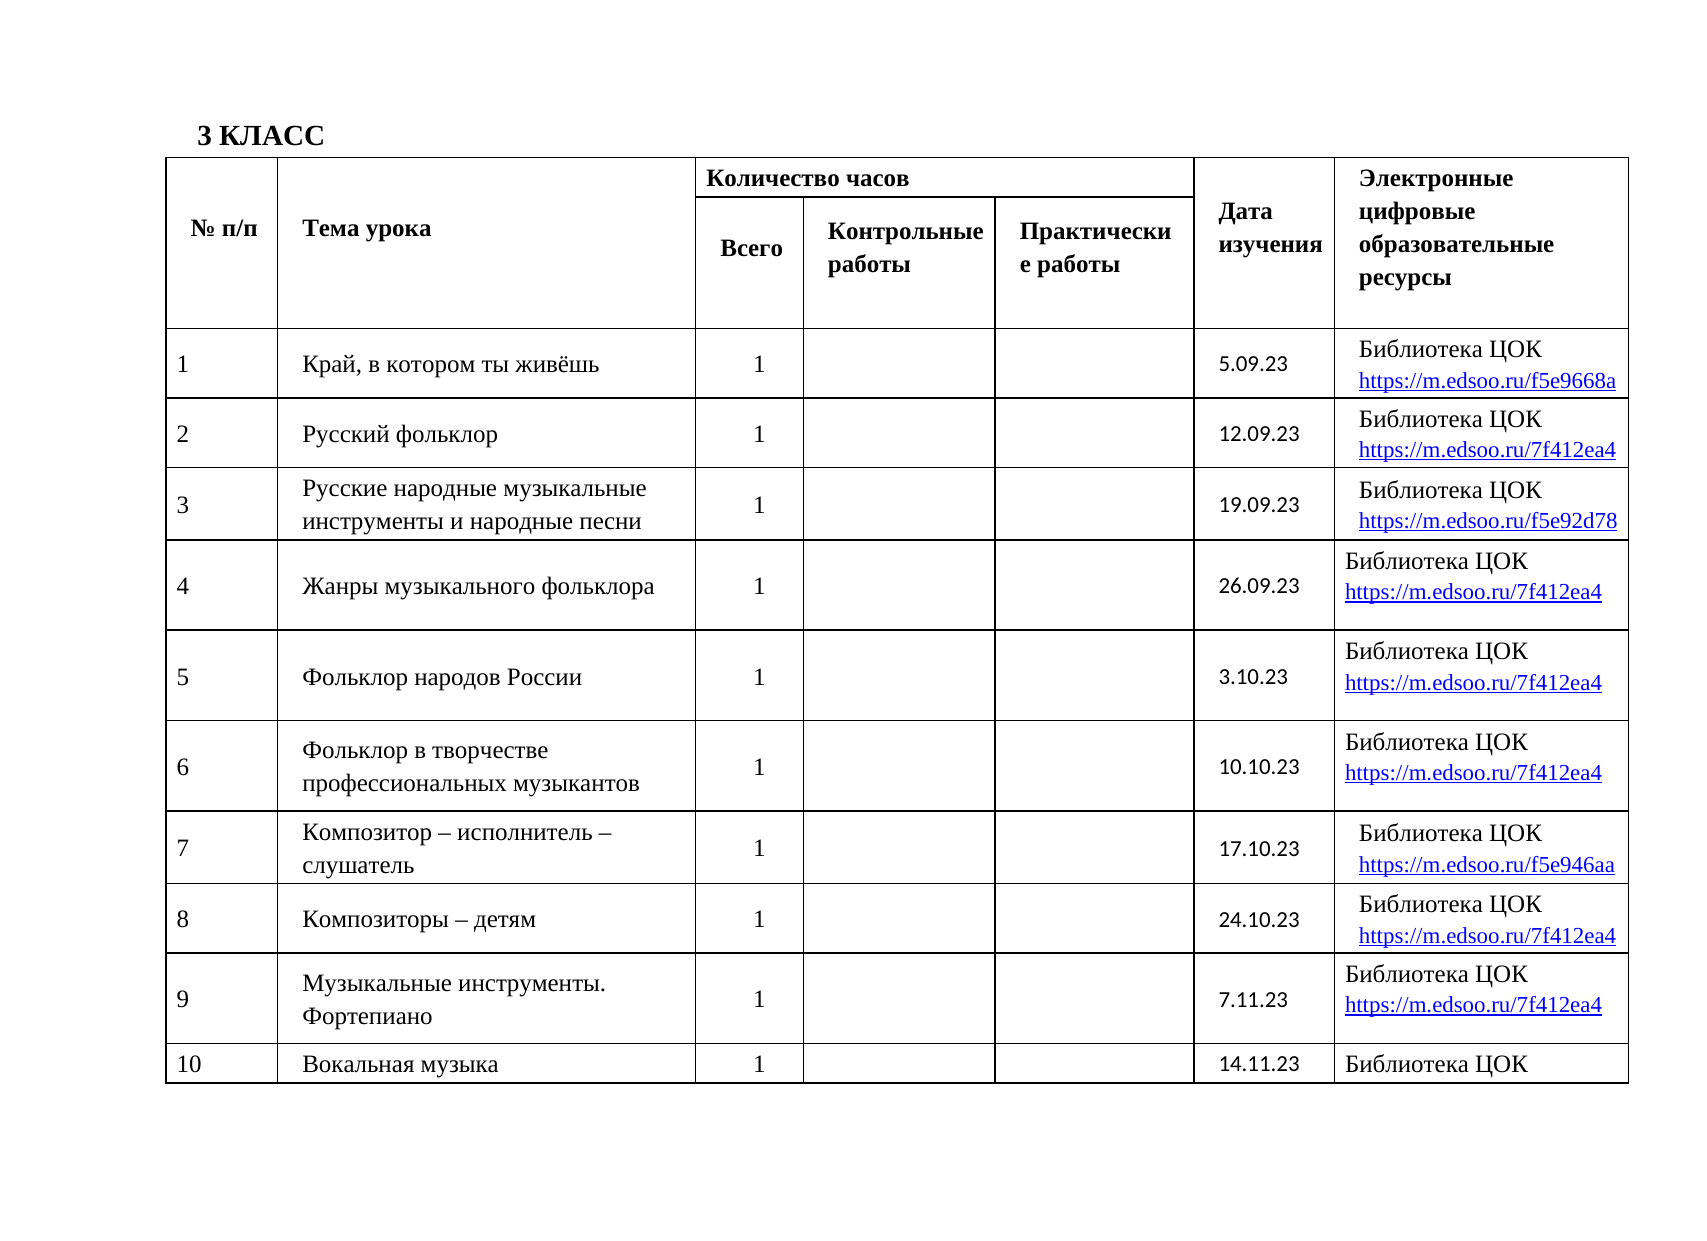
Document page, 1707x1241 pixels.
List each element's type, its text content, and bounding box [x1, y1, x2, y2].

table_cell 1 [696, 541, 803, 629]
table_cell 1 [696, 399, 803, 467]
table_cell [804, 329, 994, 397]
table_cell [804, 541, 994, 629]
table_cell Библиотека ЦОК https://m.edsoo.ru/f5e946aa [1335, 812, 1628, 883]
table_cell Музыкальные инструменты. Фортепиано [278, 954, 695, 1043]
table_cell [996, 541, 1193, 629]
table_cell Фольклор народов России [278, 631, 695, 720]
table_cell [804, 884, 994, 952]
table_cell [996, 399, 1193, 467]
table_cell Библиотека ЦОК https://m.edsoo.ru/7f412ea4 [1335, 541, 1628, 629]
table_cell 9 [167, 954, 277, 1043]
table_cell [996, 631, 1193, 720]
table_cell [996, 468, 1193, 539]
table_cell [1335, 954, 1628, 1043]
table_cell [996, 721, 1193, 810]
table_cell 1 [696, 631, 803, 720]
text 3 КЛАСС [190, 118, 1618, 152]
table_cell 8 [167, 884, 277, 952]
table_cell 1 [167, 329, 277, 397]
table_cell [1335, 1044, 1628, 1082]
table_cell [804, 812, 994, 883]
table_cell 1 [696, 812, 803, 883]
table_cell Фольклор в творчестве профессиональных музыкантов [278, 721, 695, 810]
table_cell 1 [696, 1044, 803, 1082]
table_cell [804, 721, 994, 810]
table_cell 3.10.23 [1195, 631, 1334, 720]
table_cell 5.09.23 [1195, 329, 1334, 397]
table_cell [804, 631, 994, 720]
table_cell Библиотека ЦОК https://m.edsoo.ru/f5e92d78 [1335, 468, 1628, 539]
table_cell 1 [696, 721, 803, 810]
table_cell 12.09.23 [1195, 399, 1334, 467]
table_cell 14.11.23 [1195, 1044, 1334, 1082]
table_cell 1 [696, 954, 803, 1043]
table_cell 24.10.23 [1195, 884, 1334, 952]
table_cell Библиотека ЦОК https://m.edsoo.ru/f5e9668a [1335, 329, 1628, 397]
table_cell 5 [167, 631, 277, 720]
table_cell [804, 468, 994, 539]
table_cell Русский фольклор [278, 399, 695, 467]
table_cell Русские народные музыкальные инструменты и народные песни [278, 468, 695, 539]
table_cell Контрольные работы [804, 198, 994, 327]
table_cell Библиотека ЦОК https://m.edsoo.ru/7f412ea4 [1335, 721, 1628, 810]
table_cell 17.10.23 [1195, 812, 1334, 883]
table_cell Жанры музыкального фольклора [278, 541, 695, 629]
table_header Электронные цифровые образовательные ресурсы [1335, 158, 1628, 327]
table_header № п/п [167, 158, 277, 327]
table_cell 3 [167, 468, 277, 539]
table_cell Библиотека ЦОК https://m.edsoo.ru/7f412ea4 [1335, 884, 1628, 952]
table_cell [996, 812, 1193, 883]
table_cell 10.10.23 [1195, 721, 1334, 810]
table_cell [804, 1044, 994, 1082]
table_cell Край, в котором ты живёшь [278, 329, 695, 397]
table_header Тема урока [278, 158, 695, 327]
table_cell [804, 954, 994, 1043]
table_cell [996, 884, 1193, 952]
table_cell [996, 329, 1193, 397]
table_cell [996, 1044, 1193, 1082]
table_cell 26.09.23 [1195, 541, 1334, 629]
table_cell 10 [167, 1044, 277, 1082]
table_cell 19.09.23 [1195, 468, 1334, 539]
table_cell Композиторы – детям [278, 884, 695, 952]
table_cell Практические работы [996, 198, 1193, 327]
table_cell [996, 954, 1193, 1043]
table_cell 7 [167, 812, 277, 883]
table_cell Всего [696, 198, 803, 327]
table_cell Композитор – исполнитель – слушатель [278, 812, 695, 883]
table_cell 1 [696, 884, 803, 952]
table_cell 2 [167, 399, 277, 467]
table_header Количество часов [696, 158, 1193, 196]
table_cell Вокальная музыка [278, 1044, 695, 1082]
table_cell 1 [696, 329, 803, 397]
table_cell Библиотека ЦОК https://m.edsoo.ru/7f412ea4 [1335, 399, 1628, 467]
table_cell 4 [167, 541, 277, 629]
table_cell Библиотека ЦОК https://m.edsoo.ru/7f412ea4 [1335, 631, 1628, 720]
table_cell 6 [167, 721, 277, 810]
table_cell [804, 399, 994, 467]
table_cell 7.11.23 [1195, 954, 1334, 1043]
table_header Дата изучения [1195, 158, 1334, 327]
table_cell 1 [696, 468, 803, 539]
